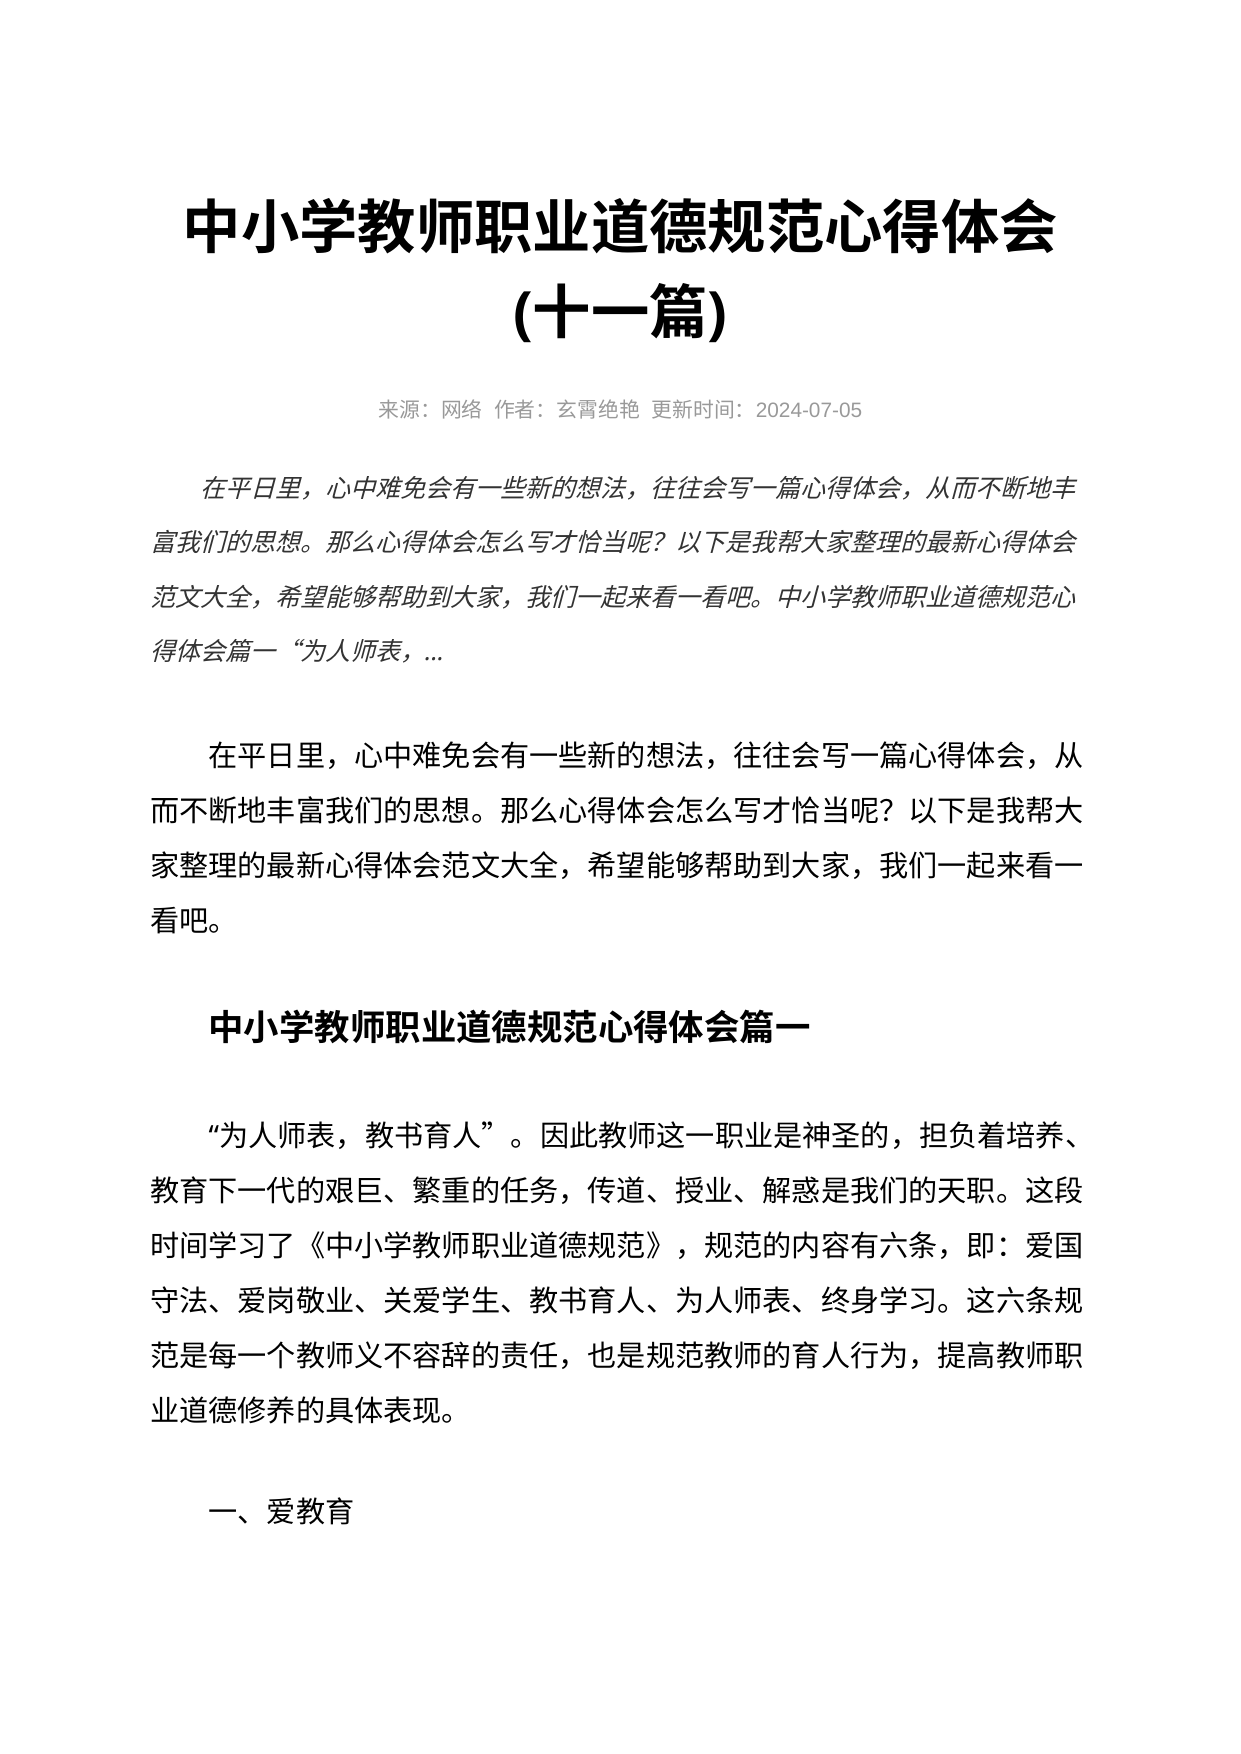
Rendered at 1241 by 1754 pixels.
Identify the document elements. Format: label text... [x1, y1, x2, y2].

subtitle 中小学教师职业道德规范心得体会(十一篇) [150, 181, 1090, 351]
text 在平日里，心中难免会有一些新的想法，往往会写一篇心得体会，从而不断地丰富我们的思想。那么心得体会怎么写才恰当呢？以下是我帮大家整理的最新心得体会范文大全，希望能够帮助到大家，我们一起来看一看吧。中小学教师职业道德规范心得体会篇一“为人师表，... [150, 468, 1090, 668]
text “为人师表，教书育人”。因此教师这一职业是神圣的，担负着培养、教育下一代的艰巨、繁重的任务，传道、授业、解惑是我们的天职。这段时间学习了《中小学教师职业道德规范》，规范的内容有六条，即：爱国守法、爱岗敬业、关爱学生、教书育人、为人师表、终身学习。这六条规范是每一个教师义不容辞的责任，也是规范教师的育人行为，提高教师职业道德修养的具体表现。 [150, 1112, 1090, 1429]
text 在平日里，心中难免会有一些新的想法，往往会写一篇心得体会，从而不断地丰富我们的思想。那么心得体会怎么写才恰当呢？以下是我帮大家整理的最新心得体会范文大全，希望能够帮助到大家，我们一起来看一看吧。 [150, 733, 1090, 939]
text 来源：网络 作者：玄霄绝艳 更新时间：2024-07-05 [150, 397, 1090, 421]
text 中小学教师职业道德规范心得体会篇一 [150, 999, 1090, 1050]
text 一、爱教育 [150, 1489, 1090, 1531]
